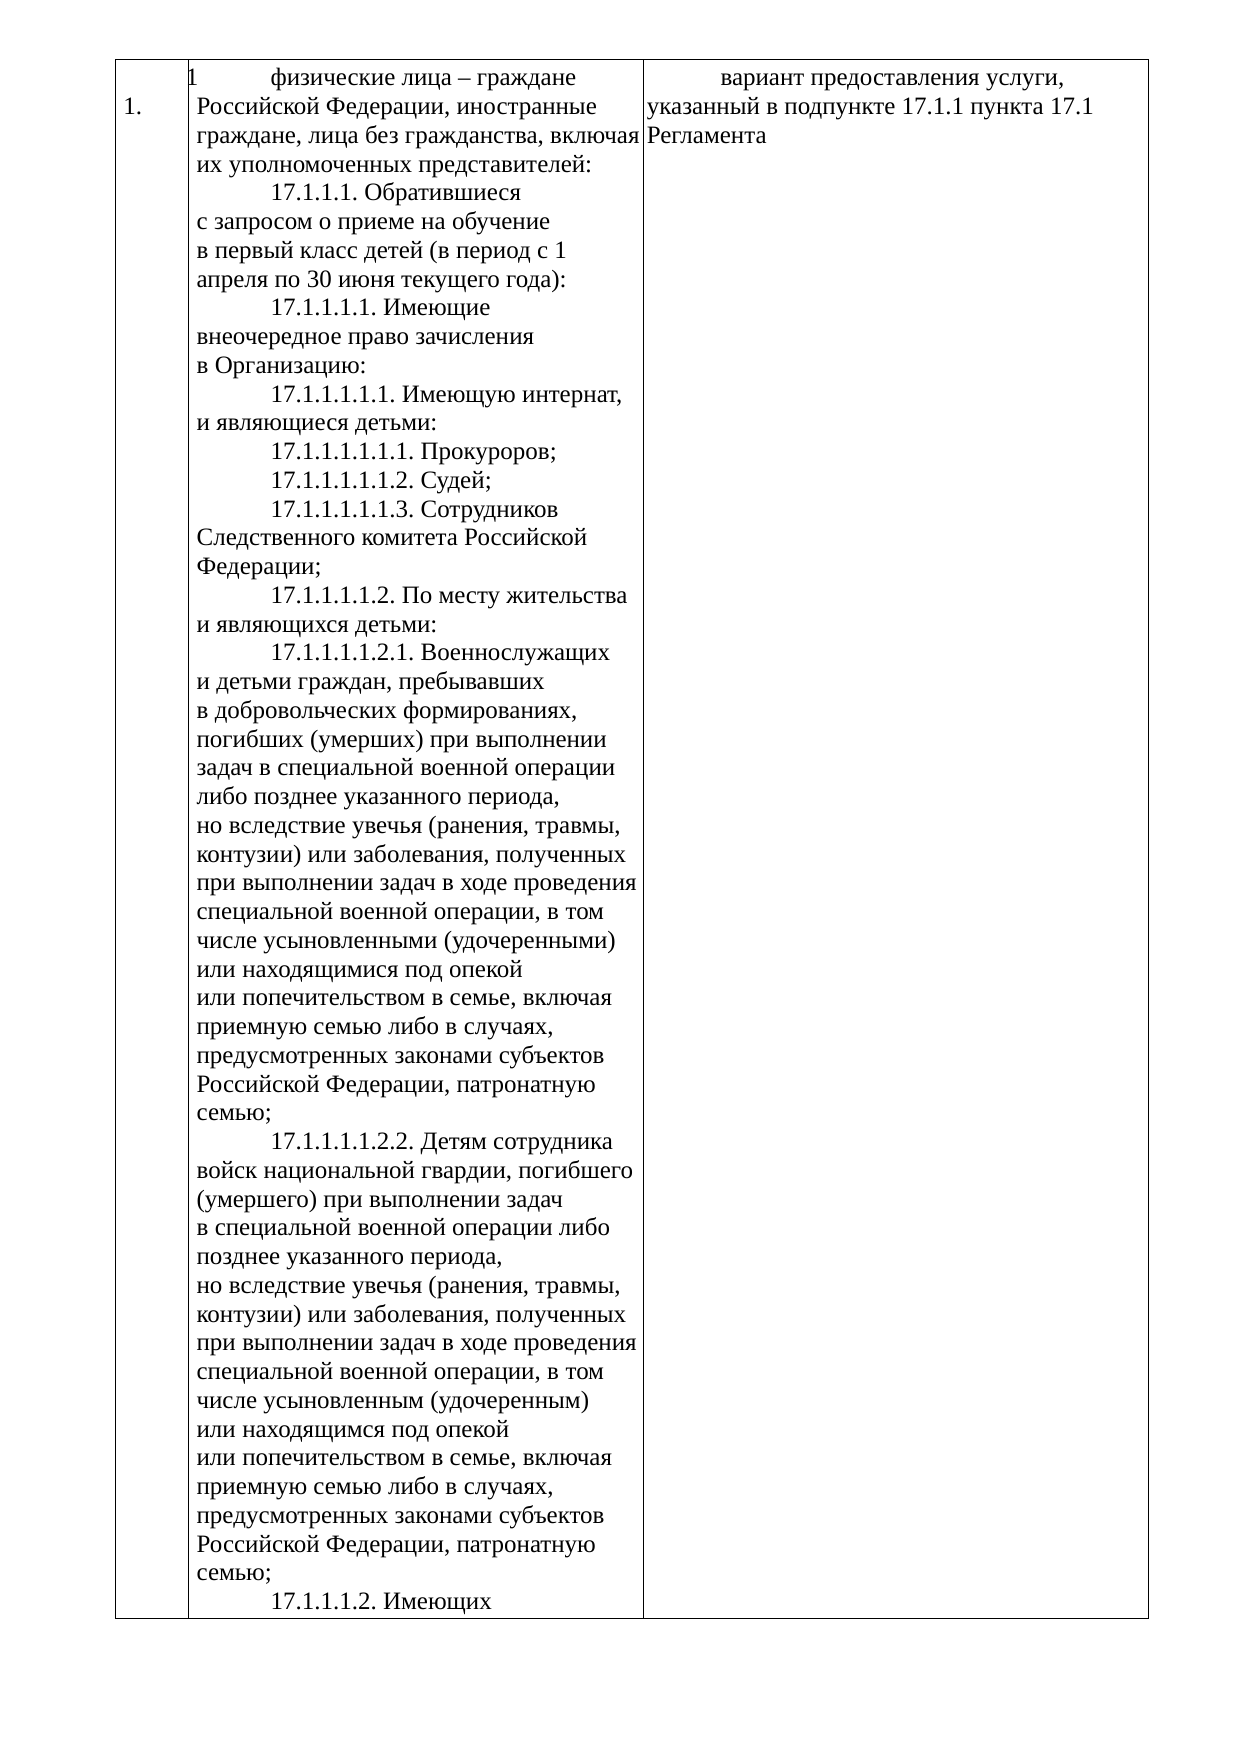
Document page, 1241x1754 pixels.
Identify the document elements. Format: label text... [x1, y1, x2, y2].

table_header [189, 60, 643, 1618]
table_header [644, 60, 1148, 1618]
table_header 11. [116, 60, 188, 1618]
